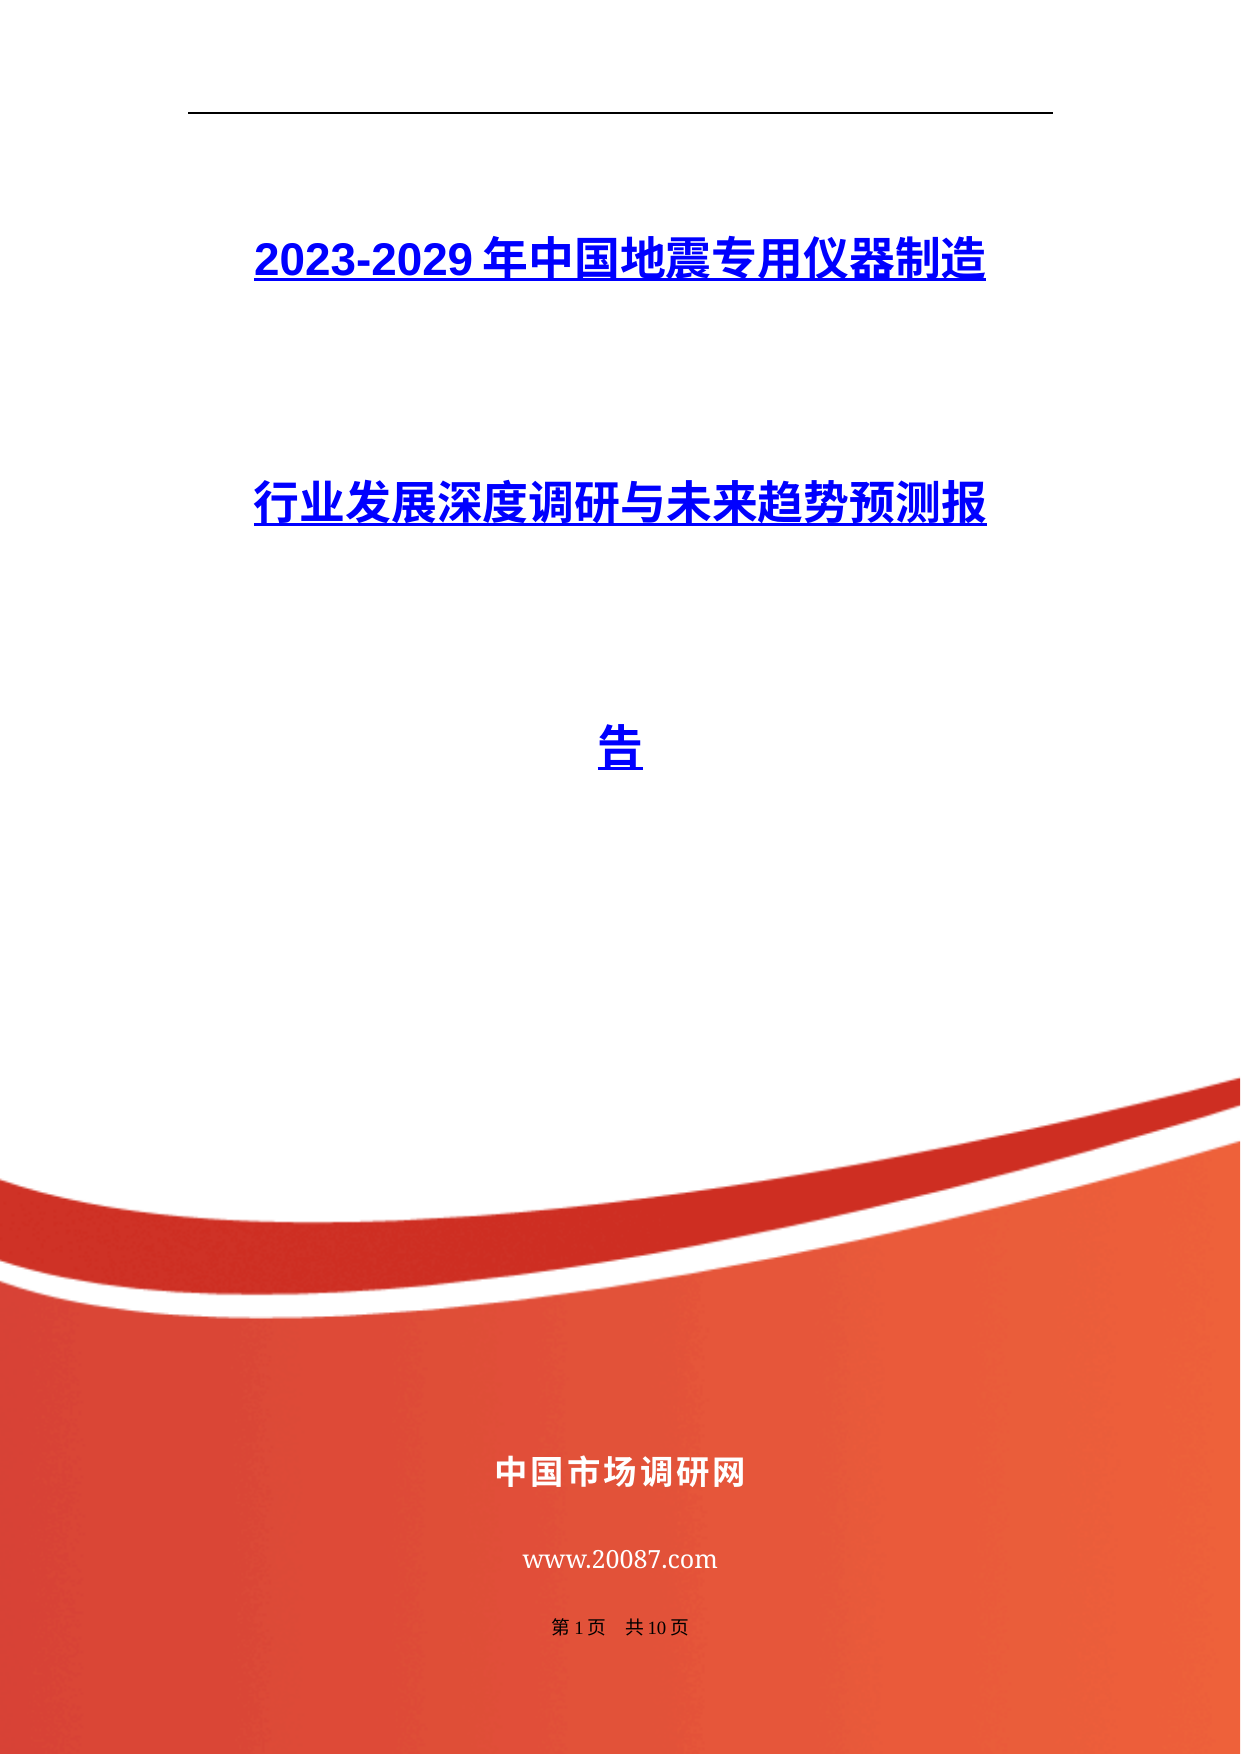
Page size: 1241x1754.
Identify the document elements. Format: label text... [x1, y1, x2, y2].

text www.20087.com [187, 1526, 1053, 1591]
subtitle 中国市场调研网 [187, 1437, 1053, 1502]
table_header 2023-2029年中国地震专用仪器制造行业发展深度调研与未来趋势预测报告 [188, 207, 1053, 871]
picture [0, 1006, 1241, 1754]
